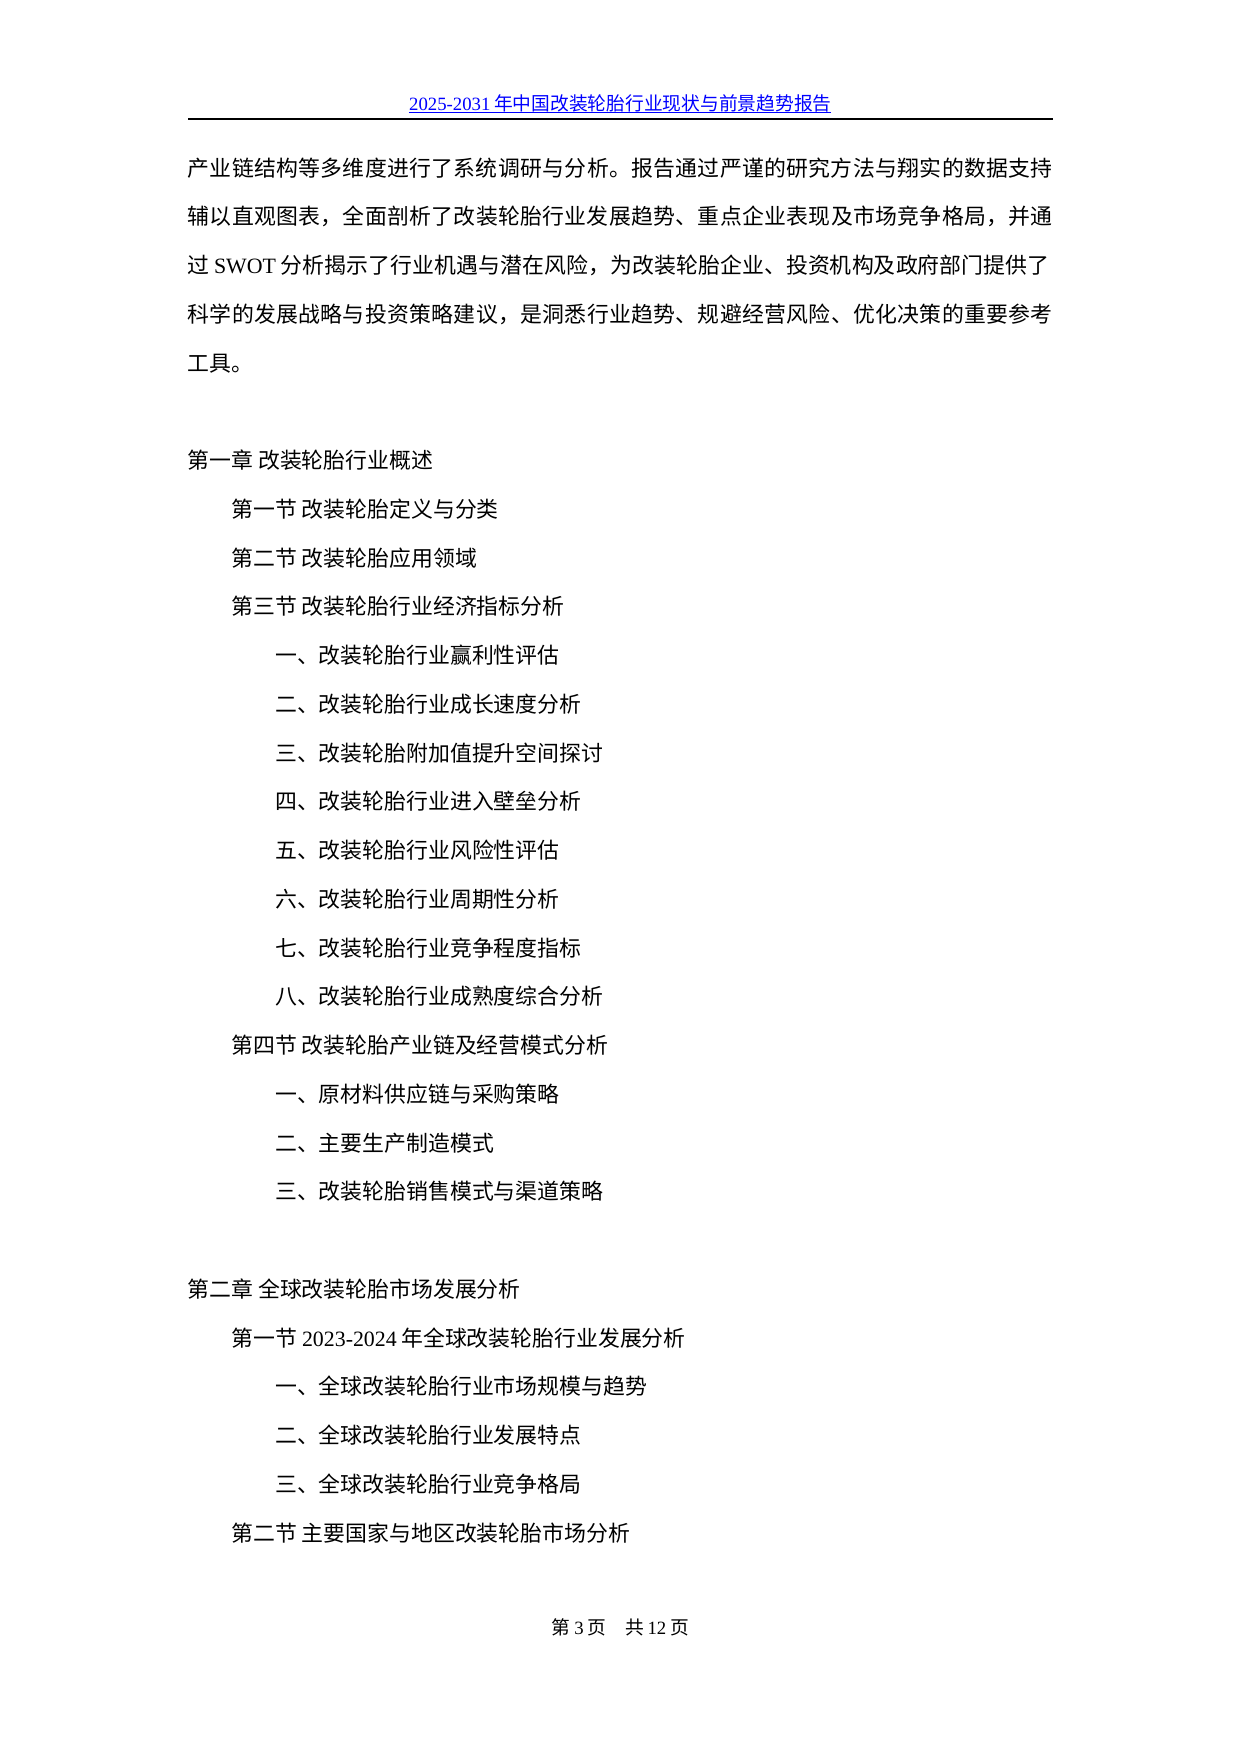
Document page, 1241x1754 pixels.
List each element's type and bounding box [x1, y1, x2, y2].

text [187, 150, 1053, 1548]
